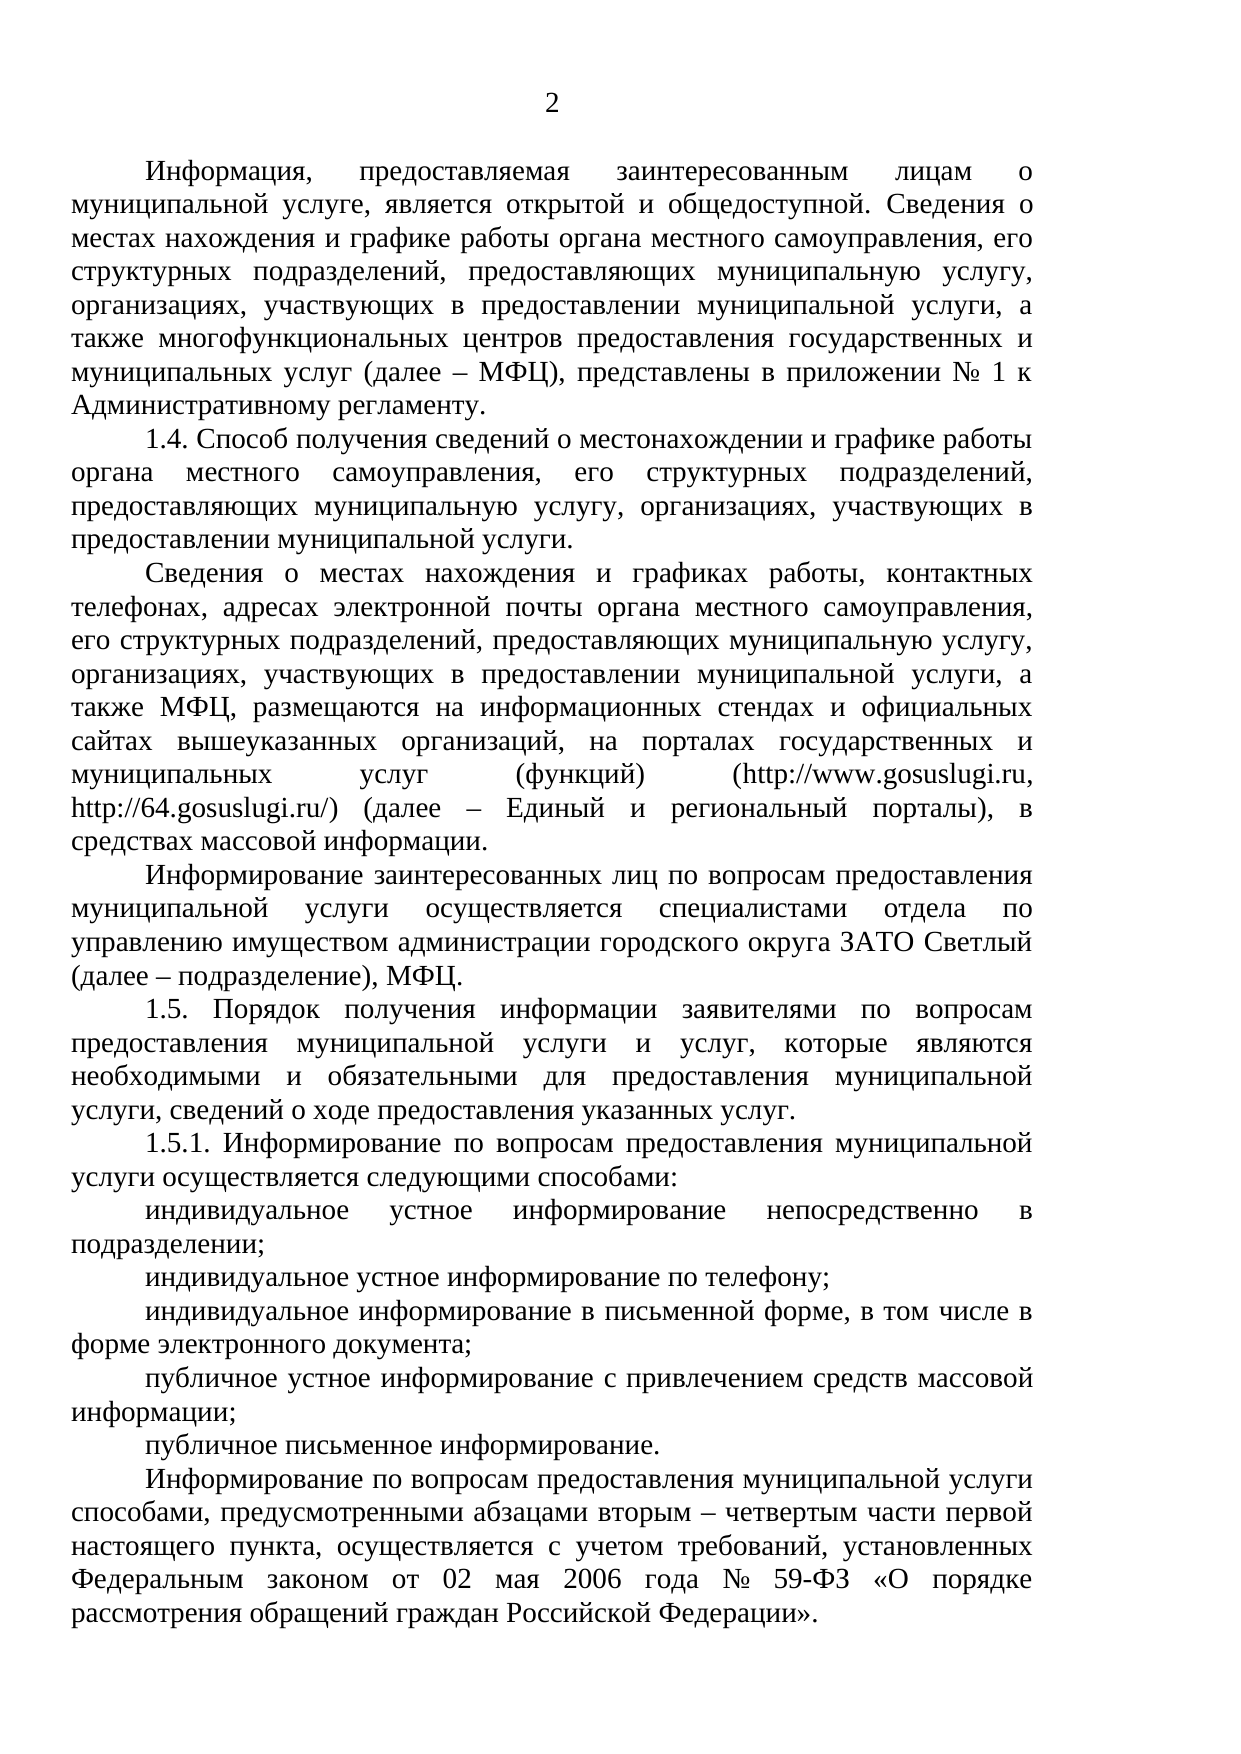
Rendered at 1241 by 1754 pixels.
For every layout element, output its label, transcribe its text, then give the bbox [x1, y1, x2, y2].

text 1.5.1. Информирование по вопросам предоставления муниципальной услуги осуществляется следующими способами: [71, 1125, 1033, 1192]
text индивидуальное устное информирование непосредственно в подразделении; [71, 1192, 1033, 1259]
text Сведения о местах нахождения и графиках работы, контактных телефонах, адресах электронной почты органа местного самоуправления, его структурных подразделений, предоставляющих муниципальную услугу, организациях, участвующих в предоставлении муниципальной услуги, а также МФЦ, размещаются на информационных стендах и официальных сайтах вышеуказанных организаций, на порталах государственных и муниципальных услуг (функций) (http://www.gosuslugi.ru, http://64.gosuslugi.ru/) (далее – Единый и региональный порталы), в средствах массовой информации. [71, 555, 1033, 857]
text индивидуальное информирование в письменной форме, в том числе в форме электронного документа; [71, 1293, 1033, 1360]
text 1.4. Способ получения сведений о местонахождении и графике работы органа местного самоуправления, его структурных подразделений, предоставляющих муниципальную услугу, организациях, участвующих в предоставлении муниципальной услуги. [71, 421, 1033, 555]
text 1.5. Порядок получения информации заявителями по вопросам предоставления муниципальной услуги и услуг, которые являются необходимыми и обязательными для предоставления муниципальной услуги, сведений о ходе предоставления указанных услуг. [71, 991, 1033, 1125]
text Информирование по вопросам предоставления муниципальной услуги способами, предусмотренными абзацами вторым – четвертым части первой настоящего пункта, осуществляется с учетом требований, установленных Федеральным законом от 02 мая № 59-ФЗ «О порядке рассмотрения обращений граждан Российской Федерации». [71, 1461, 1033, 1628]
text Информация, предоставляемая заинтересованным лицам о муниципальной услуге, является открытой и общедоступной. Сведения о местах нахождения и графике работы органа местного самоуправления, его структурных подразделений, предоставляющих муниципальную услугу, организациях, участвующих в предоставлении муниципальной услуги, а также многофункциональных центров предоставления государственных и муниципальных услуг (далее – МФЦ), представлены в приложении № 1 к Административному регламенту. [71, 153, 1033, 421]
text 2 [71, 86, 1033, 119]
text Информирование заинтересованных лиц по вопросам предоставления муниципальной услуги осуществляется специалистами отдела по управлению имуществом администрации городского округа ЗАТО Светлый (далее – подразделение), МФЦ. [71, 857, 1033, 991]
text публичное письменное информирование. [71, 1427, 1033, 1461]
text публичное устное информирование с привлечением средств массовой информации; [71, 1360, 1033, 1427]
text индивидуальное устное информирование по телефону; [71, 1259, 1033, 1293]
